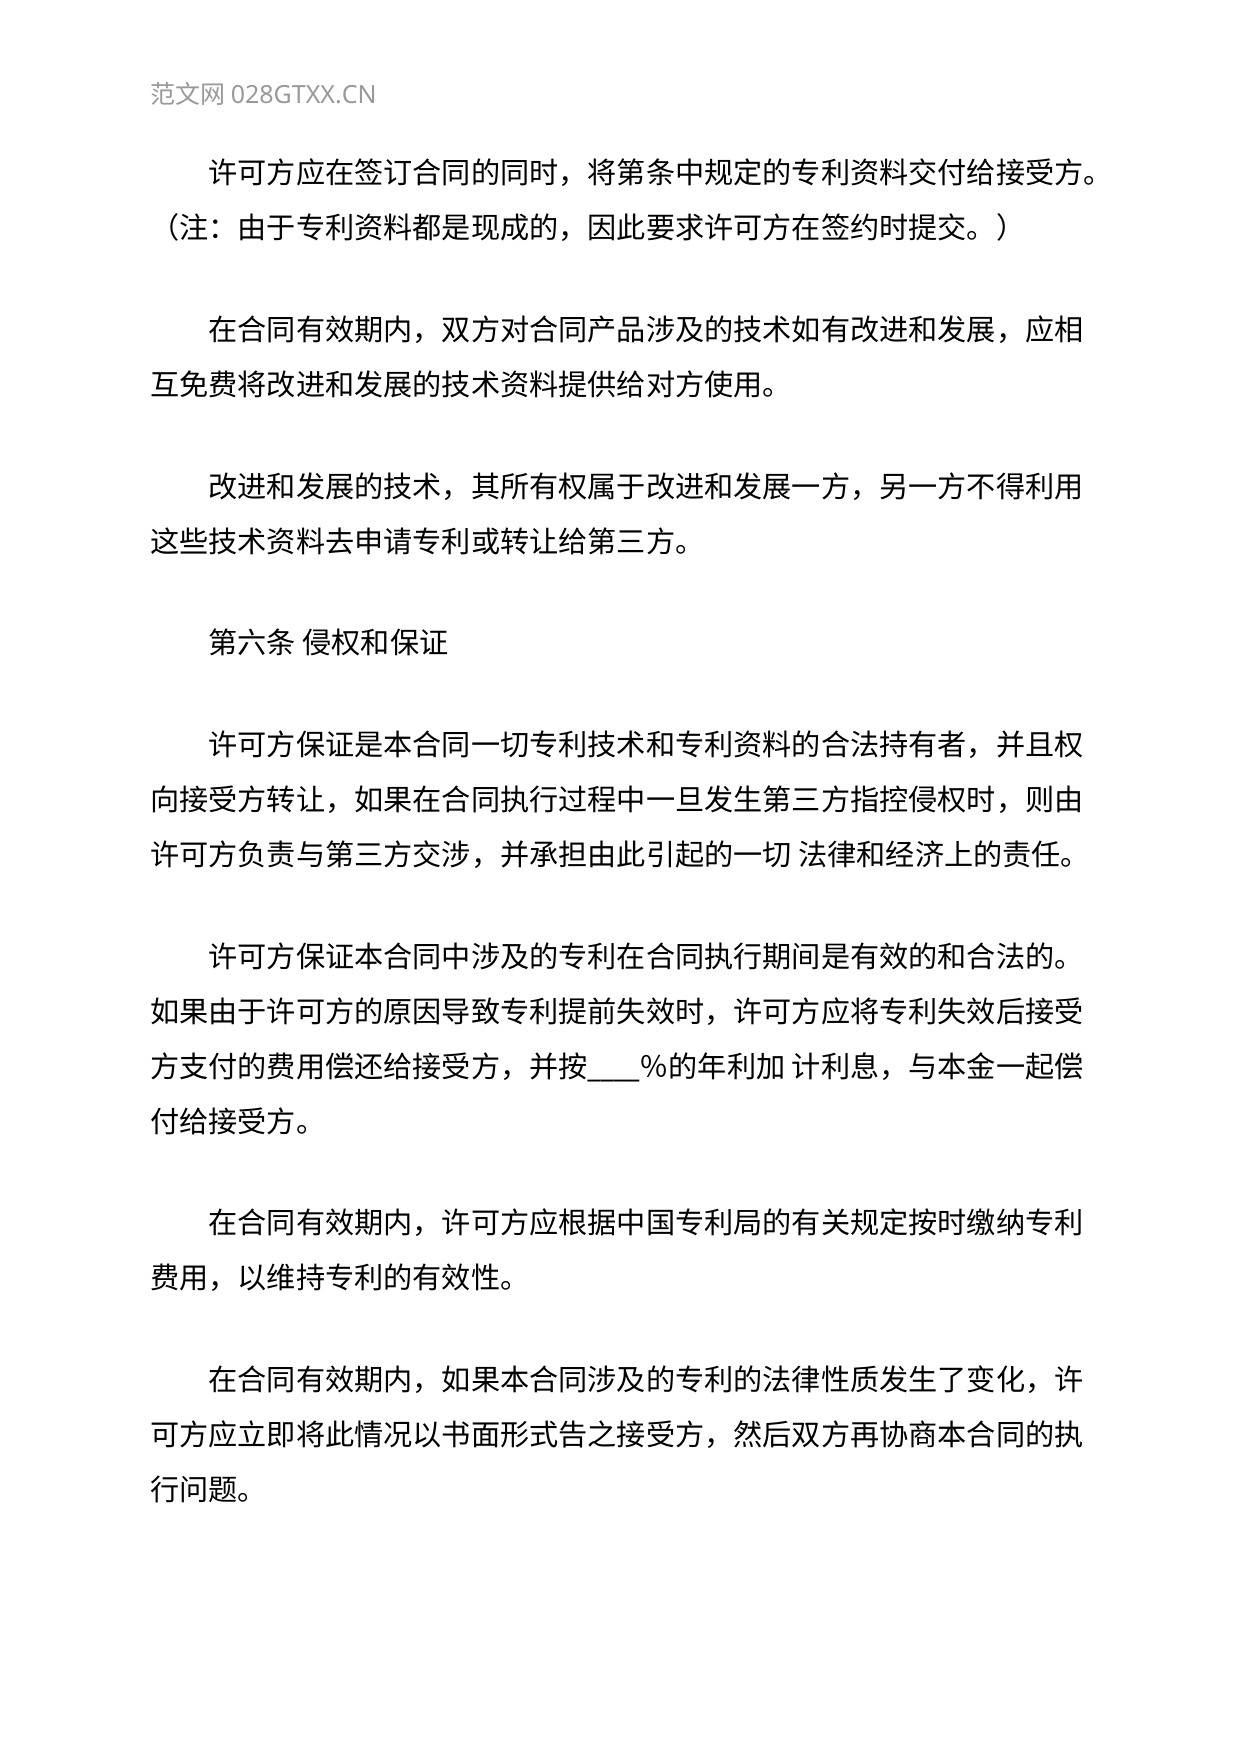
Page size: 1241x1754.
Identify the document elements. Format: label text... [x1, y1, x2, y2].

text 许可方保证是本合同一切专利技术和专利资料的合法持有者，并且权向接受方转让，如果在合同执行过程中一旦发生第三方指控侵权时，则由许可方负责与第三方交涉，并承担由此引起的一切 法律和经济上的责任。 [150, 722, 1090, 874]
text 许可方保证本合同中涉及的专利在合同执行期间是有效的和合法的。如果由于许可方的原因导致专利提前失效时，许可方应将专利失效后接受方支付的费用偿还给接受方，并按____％的年利加 计利息，与本金一起偿付给接受方。 [150, 933, 1090, 1140]
text 第六条 侵权和保证 [150, 620, 1090, 662]
text 在合同有效期内，许可方应根据中国专利局的有关规定按时缴纳专利费用，以维持专利的有效性。 [150, 1200, 1090, 1297]
text 在合同有效期内，如果本合同涉及的专利的法律性质发生了变化，许可方应立即将此情况以书面形式告之接受方，然后双方再协商本合同的执行问题。 [150, 1357, 1090, 1509]
text 在合同有效期内，双方对合同产品涉及的技术如有改进和发展，应相互免费将改进和发展的技术资料提供给对方使用。 [150, 307, 1090, 404]
text 许可方应在签订合同的同时，将第条中规定的专利资料交付给接受方。（注：由于专利资料都是现成的，因此要求许可方在签约时提交。） [150, 150, 1090, 247]
text 改进和发展的技术，其所有权属于改进和发展一方，另一方不得利用这些技术资料去申请专利或转让给第三方。 [150, 463, 1090, 561]
